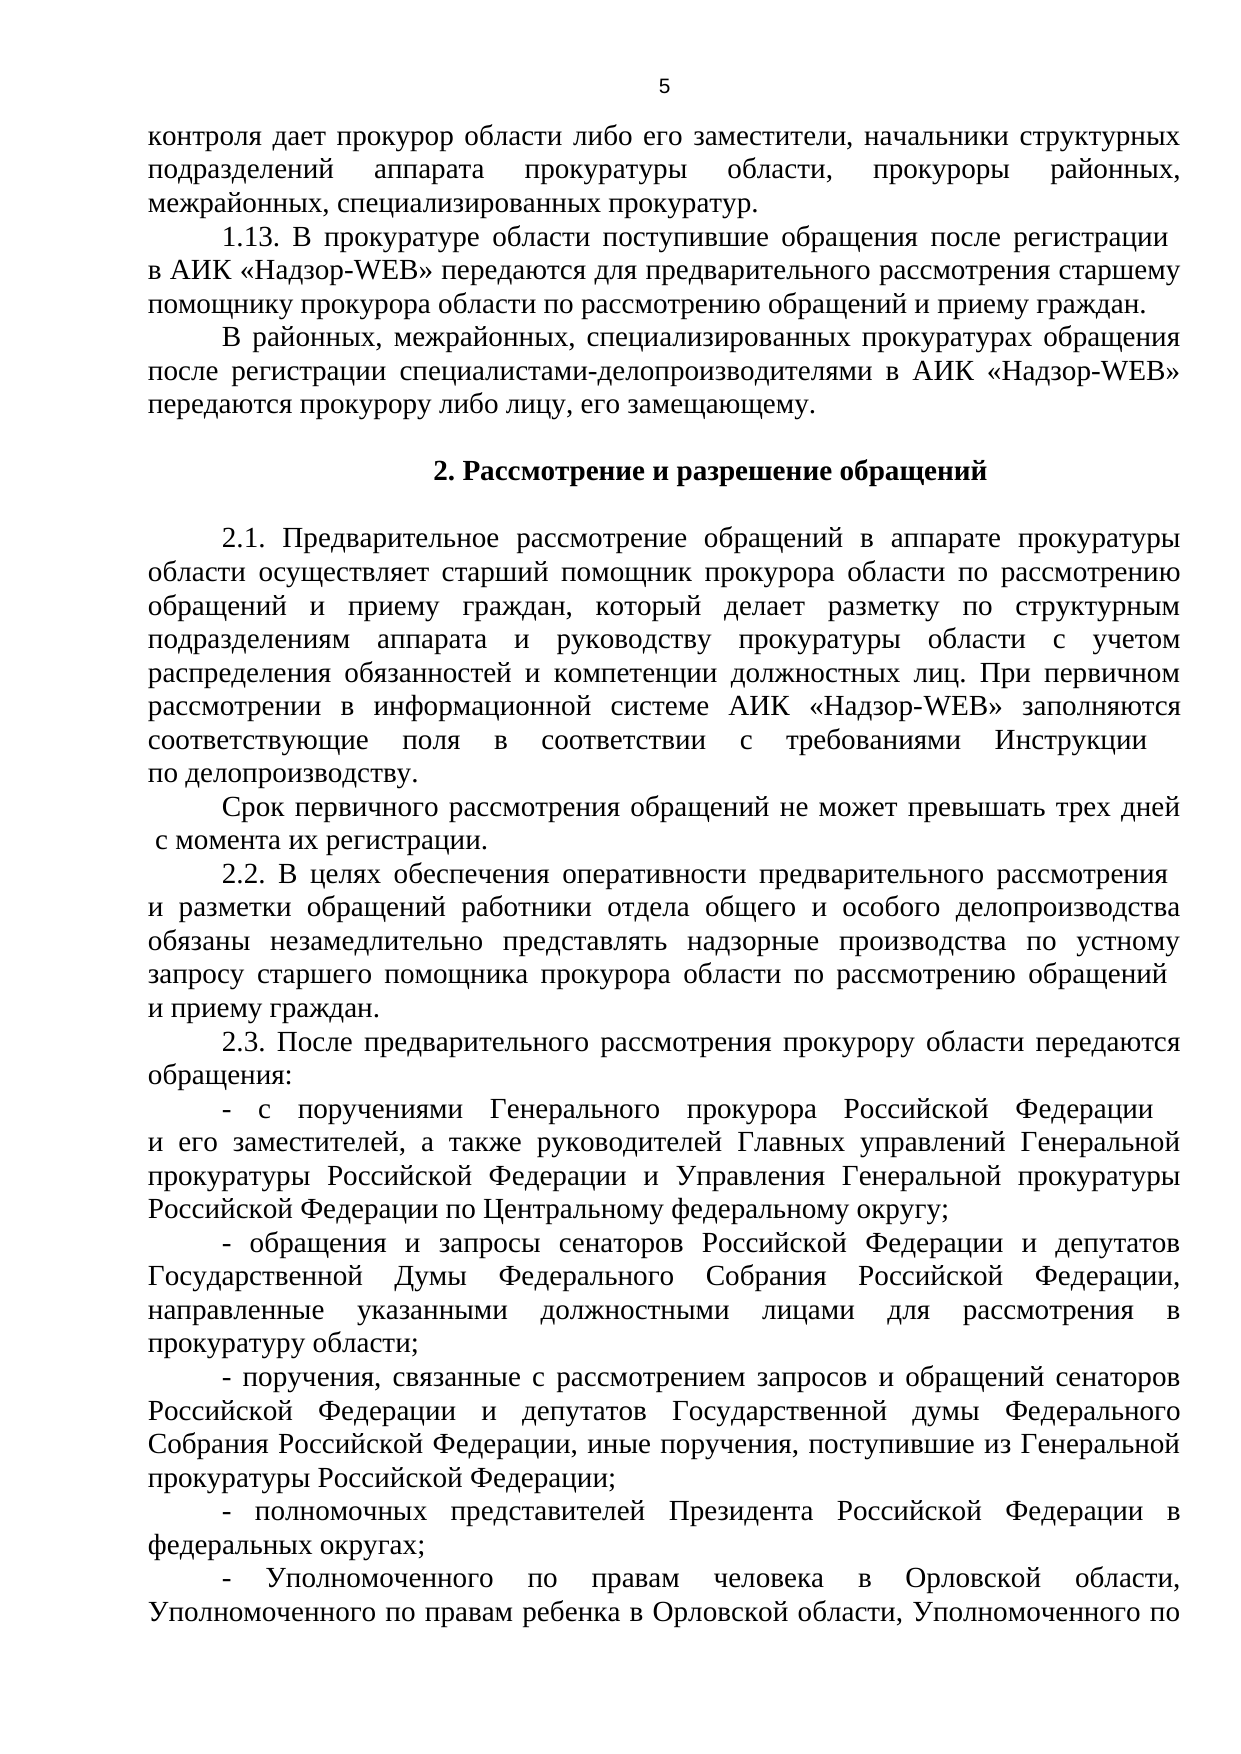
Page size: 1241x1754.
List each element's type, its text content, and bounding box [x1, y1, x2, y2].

text - с поручениями Генерального прокурора Российской Федерации и его заместителей, а также руководителей Главных управлений Генеральной прокуратуры Российской Федерации и Управления Генеральной прокуратуры Российской Федерации по Центральному федеральному округу; [148, 1091, 1181, 1225]
text - поручения, связанные с рассмотрением запросов и обращений сенаторов Российской Федерации и депутатов Государственной думы Федерального Собрания Российской Федерации, иные поручения, поступившие из Генеральной прокуратуры Российской Федерации; [148, 1359, 1181, 1493]
text 1.13. В прокуратуре области поступившие обращения после регистрации в АИК «Надзор-WEB» передаются для предварительного рассмотрения старшему помощнику прокурора области по рассмотрению обращений и приему граждан. [148, 219, 1181, 319]
text 2.3. После предварительного рассмотрения прокурору области передаются обращения: [148, 1024, 1181, 1091]
text В районных, межрайонных, специализированных прокуратурах обращения после регистрации специалистами-делопроизводителями в АИК «Надзор-WEB» передаются прокурору либо лицу, его замещающему. [148, 319, 1181, 420]
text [148, 1560, 1181, 1627]
text 2. Рассмотрение и разрешение обращений [148, 453, 1181, 487]
text 2.1. Предварительное рассмотрение обращений в аппарате прокуратуры области осуществляет старший помощник прокурора области по рассмотрению обращений и приему граждан, который делает разметку по структурным подразделениям аппарата и руководству прокуратуры области с учетом распределения обязанностей и компетенции должностных лиц. При первичном рассмотрении в информационной системе АИК «Надзор-WEB» заполняются соответствующие поля в соответствии с требованиями Инструкции по делопроизводству. [148, 521, 1181, 789]
text Срок первичного рассмотрения обращений не может превышать трех дней с момента их регистрации. [148, 789, 1181, 856]
text 2.2. В целях обеспечения оперативности предварительного рассмотрения и разметки обращений работники отдела общего и особого делопроизводства обязаны незамедлительно представлять надзорные производства по устному запросу старшего помощника прокурора области по рассмотрению обращений и приему граждан. [148, 856, 1181, 1024]
text - полномочных представителей Президента Российской Федерации в федеральных округах; [148, 1493, 1181, 1560]
text - обращения и запросы сенаторов Российской Федерации и депутатов Государственной Думы Федерального Собрания Российской Федерации, направленные указанными должностными лицами для рассмотрения в прокуратуру области; [148, 1225, 1181, 1359]
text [148, 118, 1181, 219]
